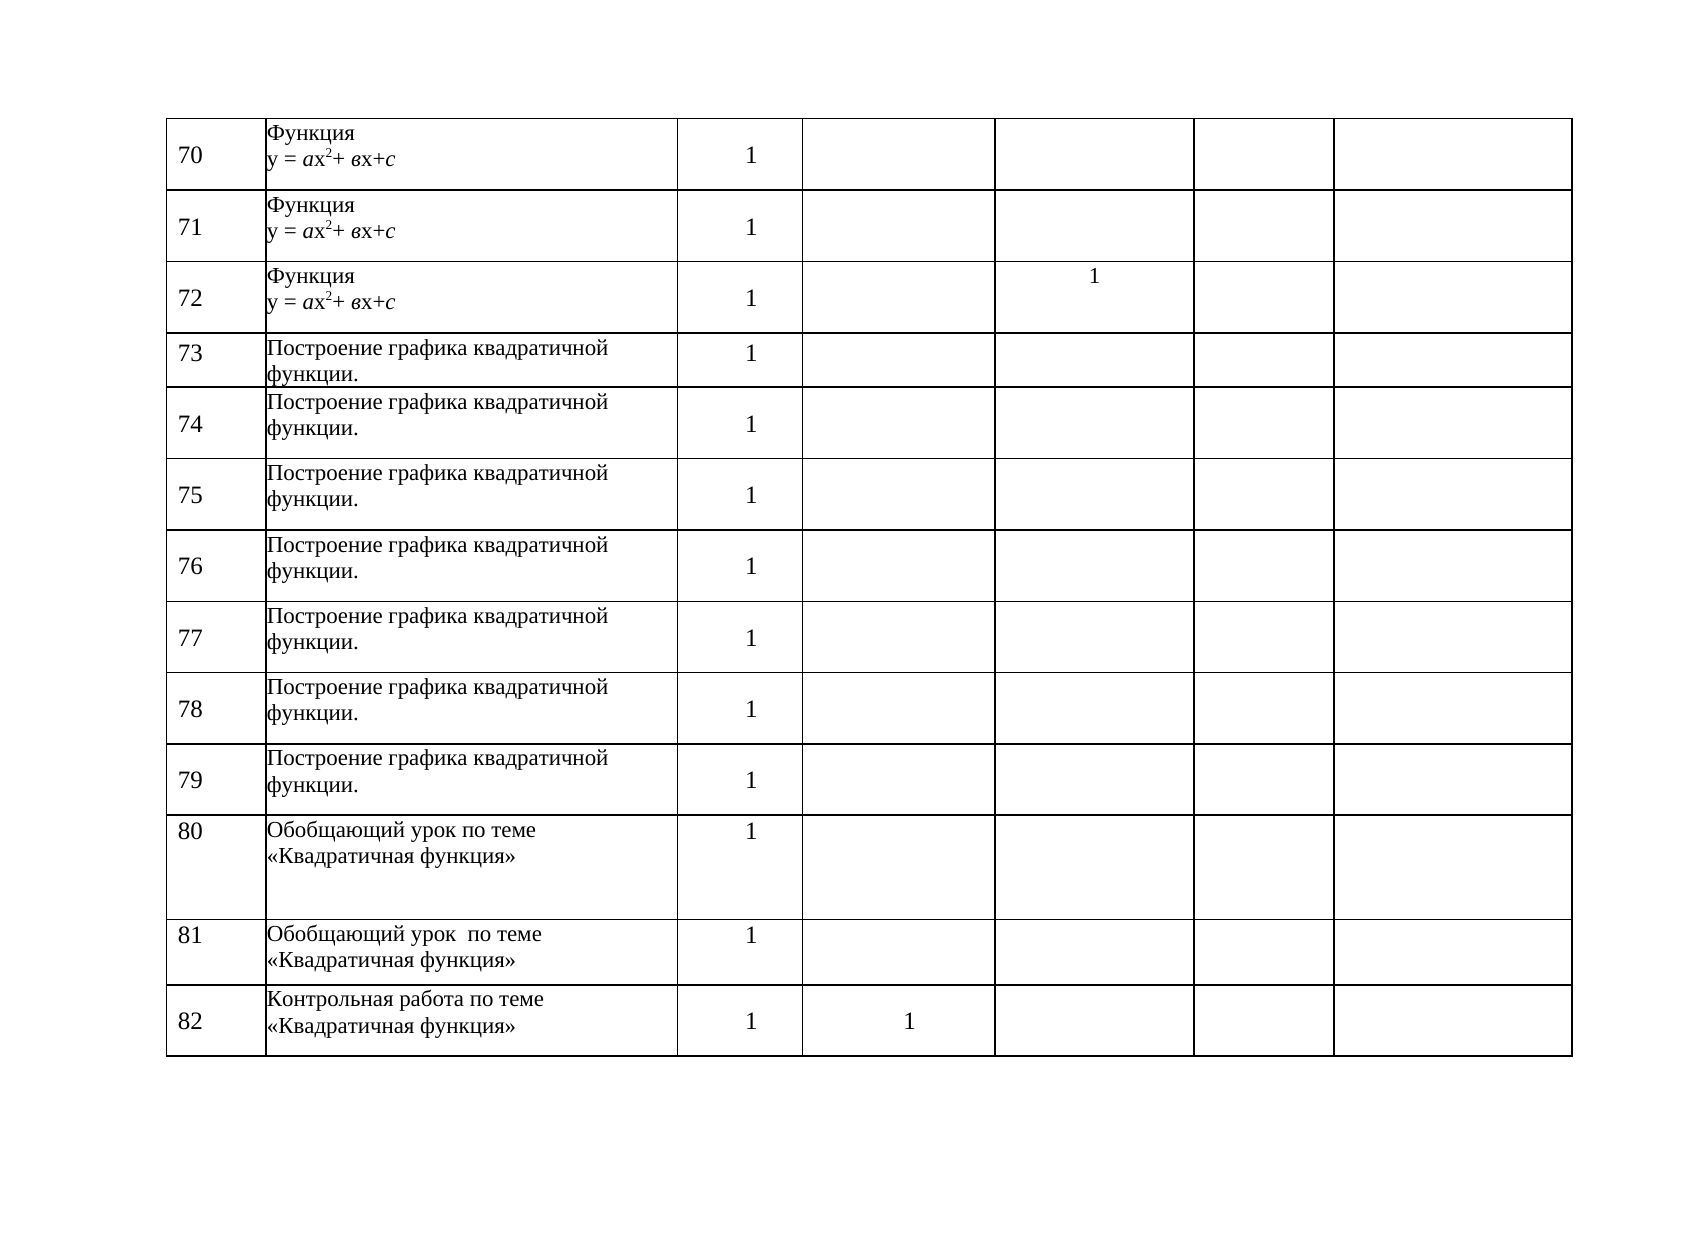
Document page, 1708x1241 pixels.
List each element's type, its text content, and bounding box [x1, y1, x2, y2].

table_cell 1 [678, 262, 802, 332]
table_cell 75 [167, 459, 265, 529]
table_cell 77 [167, 602, 265, 671]
table_cell 1 [678, 816, 802, 919]
table_cell Контрольная работа по теме «Квадратичная функция» [267, 986, 677, 1055]
table_cell [1335, 602, 1571, 671]
table_cell [1195, 262, 1333, 332]
table_cell 1 [678, 459, 802, 529]
table_cell [1195, 531, 1333, 601]
table_header [996, 119, 1193, 189]
table_cell 71 [167, 191, 265, 261]
table_cell Функция у = ах2+ вх+с [267, 191, 677, 261]
table_cell [803, 334, 994, 386]
table_cell 1 [678, 334, 802, 386]
table_cell [1335, 334, 1571, 386]
table_cell Построение графика квадратичной функции. [267, 745, 677, 814]
table_cell 1 [678, 920, 802, 984]
table_cell [996, 531, 1193, 601]
table_cell 72 [167, 262, 265, 332]
table_cell [1335, 816, 1571, 919]
table_cell 82 [167, 986, 265, 1055]
table_cell 1 [678, 531, 802, 601]
table_cell 1 [678, 191, 802, 261]
table_cell [803, 920, 994, 984]
table_cell Построение графика квадратичной функции. [267, 602, 677, 671]
table_header 70 [167, 119, 265, 189]
table_cell [1335, 920, 1571, 984]
table_cell 1 [678, 986, 802, 1055]
table_cell Построение графика квадратичной функции. [267, 673, 677, 743]
table_cell [1335, 191, 1571, 261]
table_header 1 [678, 119, 802, 189]
table_cell 1 [678, 745, 802, 814]
table_cell [996, 191, 1193, 261]
table_cell Обобщающий урок по теме «Квадратичная функция» [267, 920, 677, 984]
table_cell Построение графика квадратичной функции. [267, 531, 677, 601]
table_cell [996, 388, 1193, 458]
table_cell [803, 816, 994, 919]
table_cell [996, 459, 1193, 529]
table_cell [996, 920, 1193, 984]
table_cell [803, 673, 994, 743]
table_cell [803, 388, 994, 458]
table_cell [803, 531, 994, 601]
table_cell 1 [678, 673, 802, 743]
table_cell [1195, 986, 1333, 1055]
table_cell 1 [678, 602, 802, 671]
table_cell 1 [678, 388, 802, 458]
table_cell [803, 262, 994, 332]
table_cell [1195, 745, 1333, 814]
table_cell [803, 602, 994, 671]
table_cell [1335, 531, 1571, 601]
table_cell [996, 602, 1193, 671]
table_cell [996, 816, 1193, 919]
table_cell [1195, 920, 1333, 984]
table_cell [803, 191, 994, 261]
table_header Функция у = ах2+ вх+с [267, 119, 677, 189]
table_cell [1335, 673, 1571, 743]
table_cell 79 [167, 745, 265, 814]
table_cell [996, 334, 1193, 386]
table_cell Построение графика квадратичной функции. [267, 334, 677, 386]
table_cell 1 [803, 986, 994, 1055]
table_cell [1195, 816, 1333, 919]
table_cell [1335, 262, 1571, 332]
table_cell [996, 673, 1193, 743]
table_cell [1335, 745, 1571, 814]
table_cell Обобщающий урок по теме «Квадратичная функция» [267, 816, 677, 919]
table_cell [1195, 191, 1333, 261]
table_cell Функция у = ах2+ вх+с [267, 262, 677, 332]
table_cell [1195, 334, 1333, 386]
table_cell Построение графика квадратичной функции. [267, 388, 677, 458]
table_cell Построение графика квадратичной функции. [267, 459, 677, 529]
table_cell 74 [167, 388, 265, 458]
table_cell [1195, 388, 1333, 458]
table_cell 1 [996, 262, 1193, 332]
table_cell [996, 986, 1193, 1055]
table_cell [1335, 459, 1571, 529]
table_cell 76 [167, 531, 265, 601]
table_cell [996, 745, 1193, 814]
table_cell [1195, 673, 1333, 743]
table_cell 81 [167, 920, 265, 984]
table_cell [1195, 459, 1333, 529]
table_cell [1195, 602, 1333, 671]
table_cell [803, 459, 994, 529]
table_header [803, 119, 994, 189]
table_cell 78 [167, 673, 265, 743]
table_cell 73 [167, 334, 265, 386]
table_header [1195, 119, 1333, 189]
table_cell [1335, 986, 1571, 1055]
table_cell [803, 745, 994, 814]
table_cell 80 [167, 816, 265, 919]
table_header [1335, 119, 1571, 189]
table_cell [1335, 388, 1571, 458]
